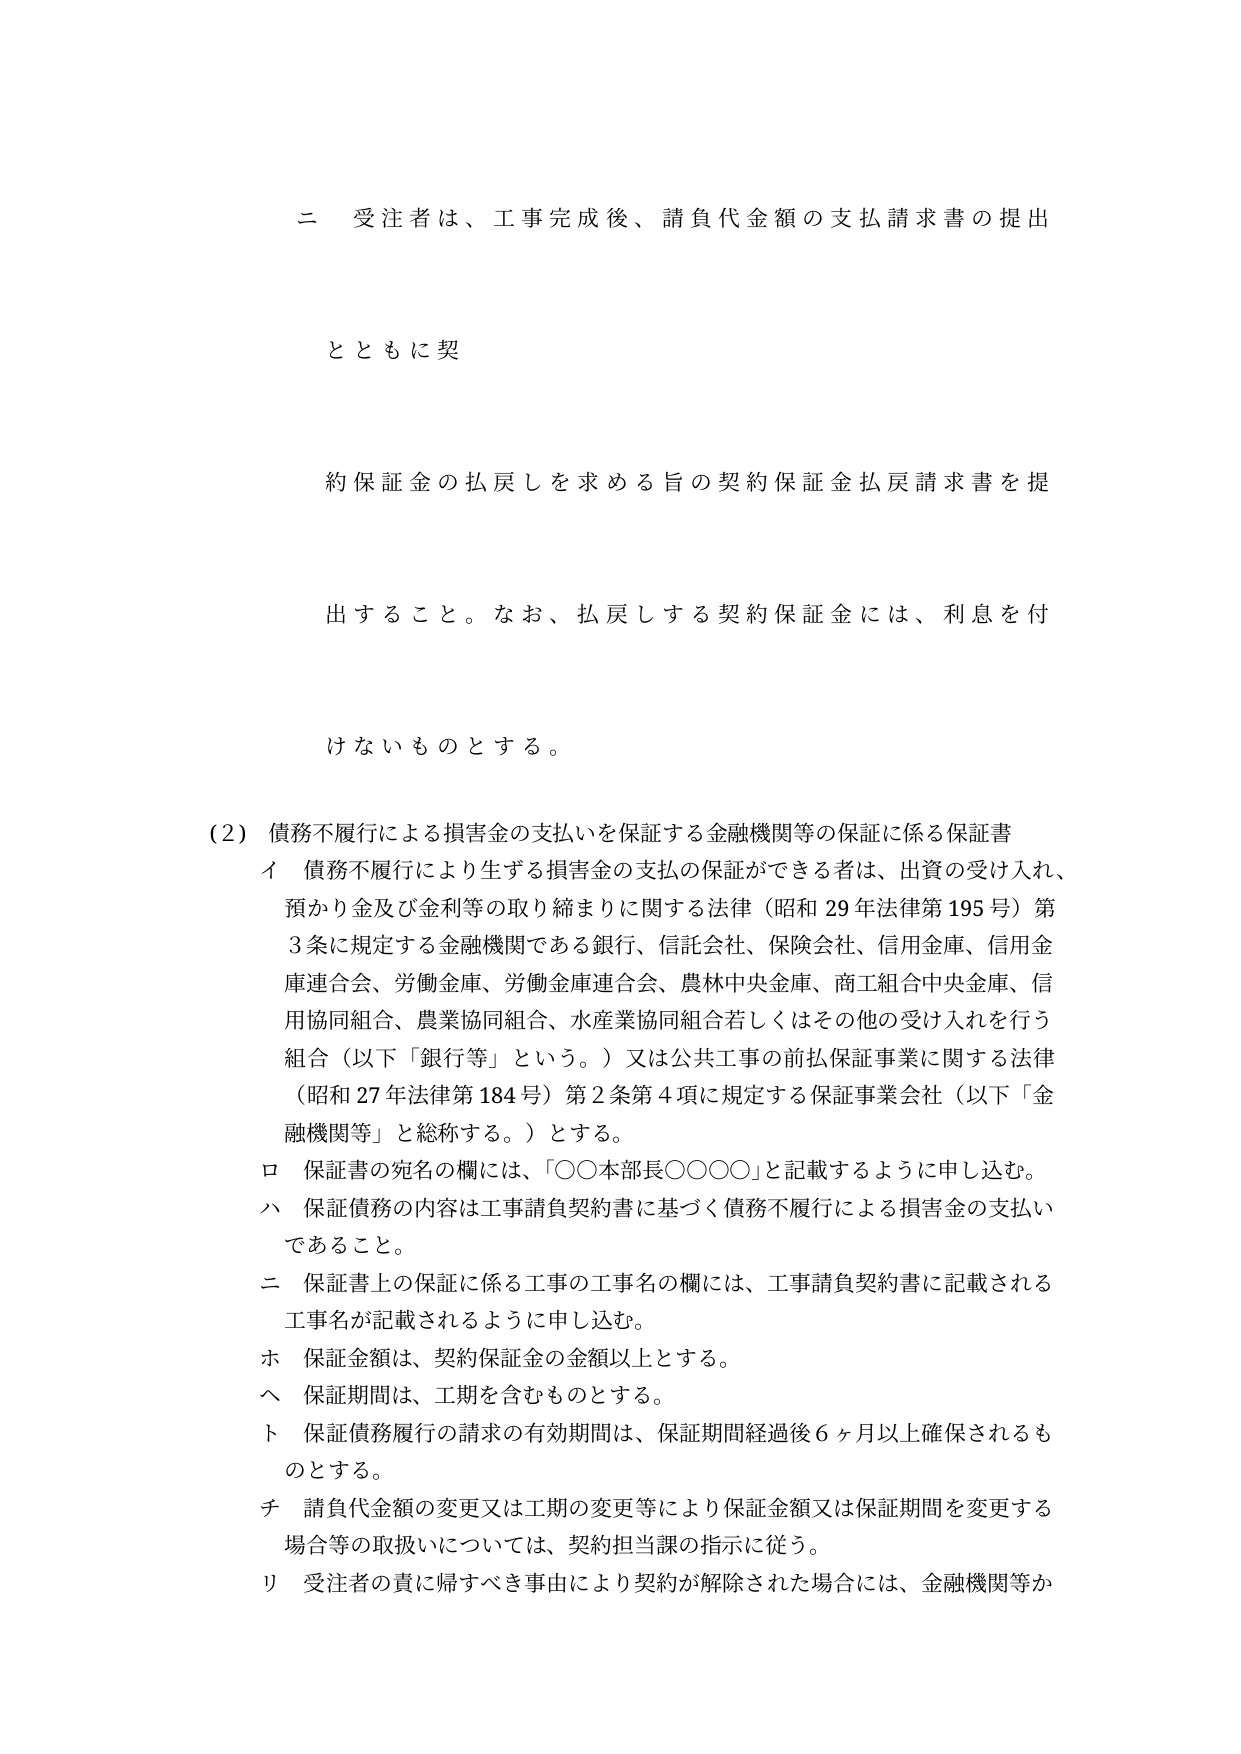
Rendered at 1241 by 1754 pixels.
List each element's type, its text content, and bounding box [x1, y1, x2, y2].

text ホ 保証金額は、契約保証金の金額以上とする。 [259, 1336, 1056, 1373]
text ニ 保証書上の保証に係る工事の工事名の欄には、工事請負契約書に記載される工事名が記載されるように申し込む。 [259, 1261, 1056, 1336]
text ハ 保証債務の内容は工事請負契約書に基づく債務不履行による損害金の支払いであること。 [259, 1186, 1056, 1261]
text ト 保証債務履行の請求の有効期間は、保証期間経過後６ヶ月以上確保されるものとする。 [259, 1411, 1056, 1486]
text チ 請負代金額の変更又は工期の変更等により保証金額又は保証期間を変更する場合等の取扱いについては、契約担当課の指示に従う。 [259, 1486, 1056, 1561]
text ヘ 保証期間は、工期を含むものとする。 [259, 1373, 1056, 1411]
text イ 債務不履行により生ずる損害金の支払の保証ができる者は、出資の受け入れ、預かり金及び金利等の取り締まりに関する法律（昭和29年法律第195号）第３条に規定する金融機関である銀行、信託会社、保険会社、信用金庫、信用金庫連合会、労働金庫、労働金庫連合会、農林中央金庫、商工組合中央金庫、信用協同組合、農業協同組合、水産業協同組合若しくはその他の受け入れを行う組合（以下「銀行等」という。）又は公共工事の前払保証事業に関する法律（昭和27年法律第184号）第２条第４項に規定する保証事業会社（以下「金融機関等」と総称する。）とする。 [259, 848, 1056, 1148]
text ロ 保証書の宛名の欄には、｢○○本部長○○○○｣と記載するように申し込む。 [259, 1148, 1056, 1186]
text (２) 債務不履行による損害金の支払いを保証する金融機関等の保証に係る保証書 [209, 811, 1056, 848]
text ニ 受注者は、工事完成後、請負代金額の支払請求書の提出とともに契 [272, 151, 1056, 415]
text 約保証金の払戻しを求める旨の契約保証金払戻請求書を提出すること。なお、払戻しする契約保証金には、利息を付けないものとする。 [297, 415, 1056, 811]
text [259, 1561, 1056, 1598]
